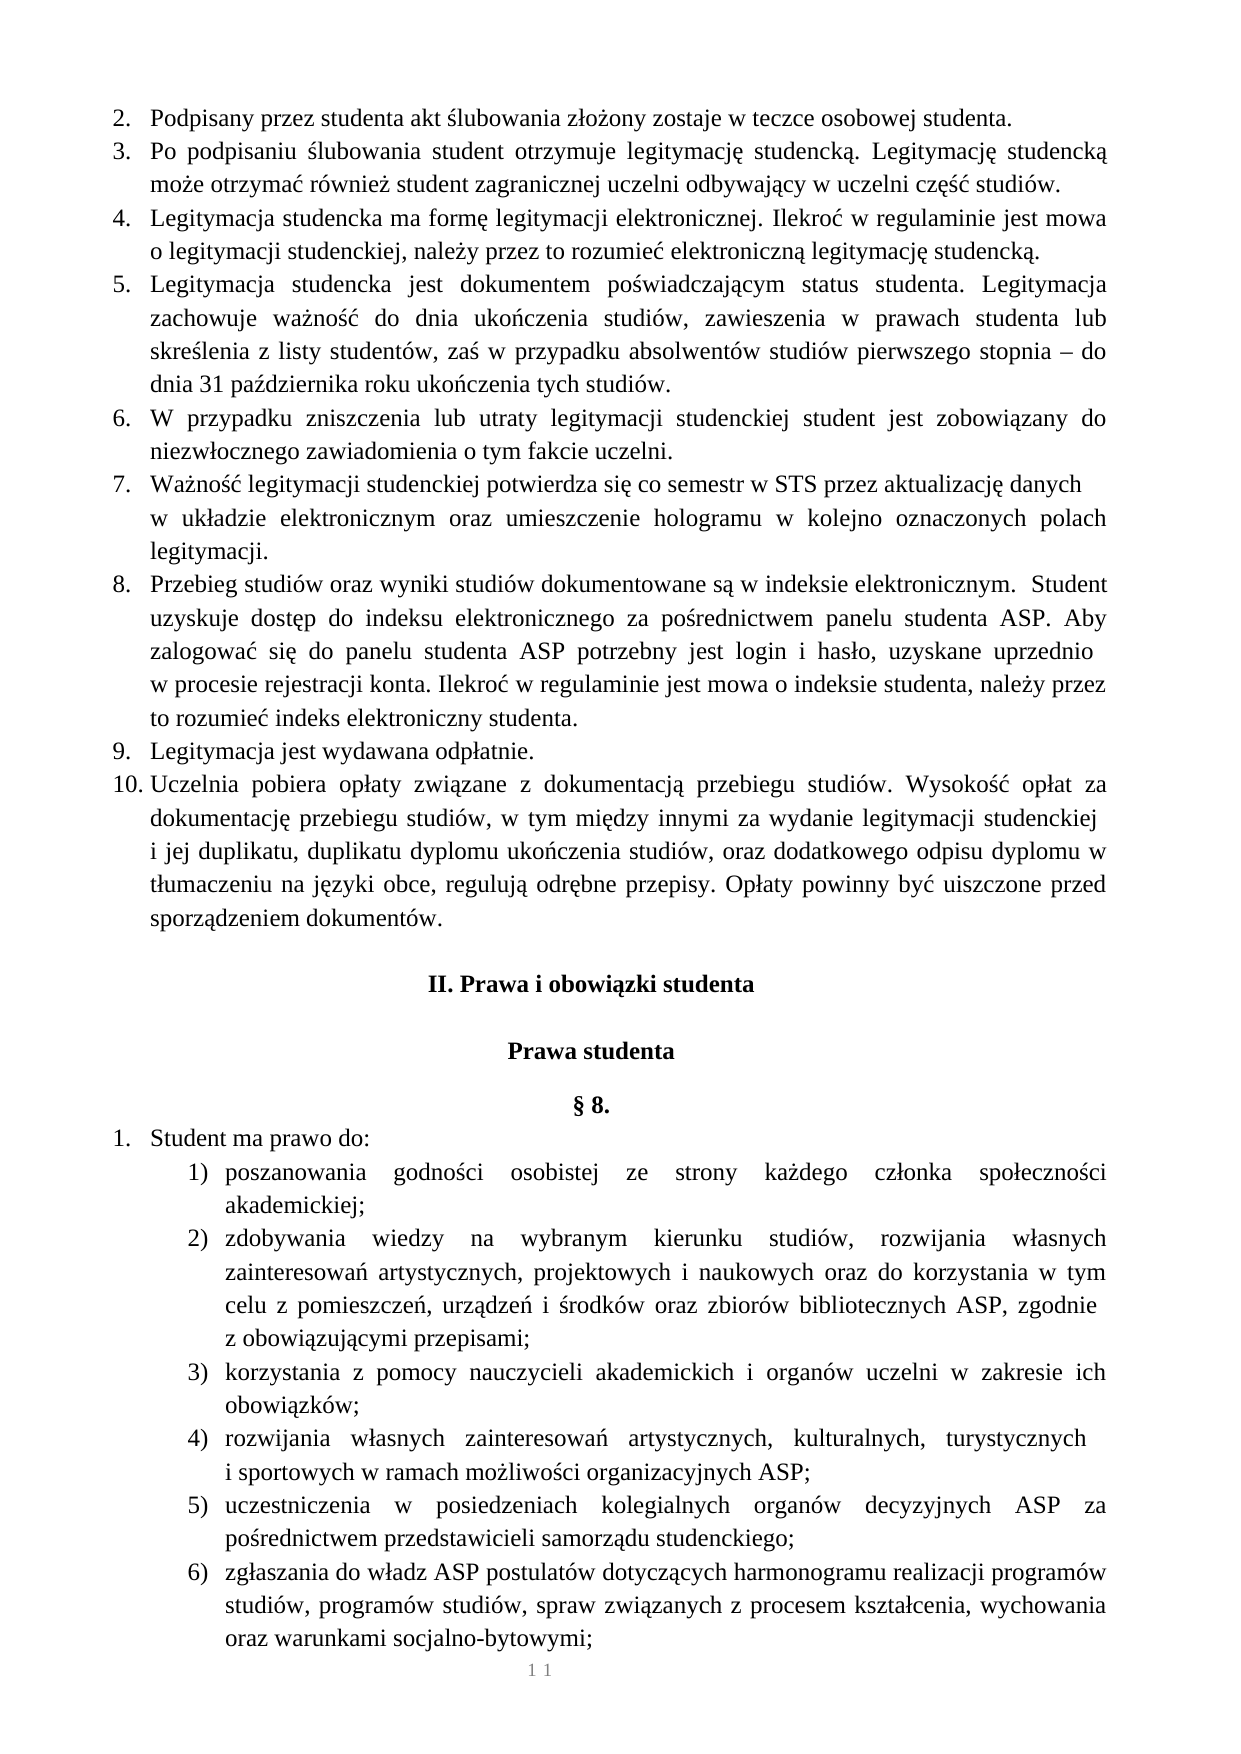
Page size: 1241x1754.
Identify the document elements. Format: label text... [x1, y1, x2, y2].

text § 8. [75, 1087, 1107, 1120]
list zdobywania wiedzy na wybranym kierunku studiów, rozwijania własnych zainteresowań artystycznych, projektowych i naukowych oraz do korzystania w tym celu z pomieszczeń, urządzeń i środków oraz zbiorów bibliotecznych ASP, zgodnie z obowiązującymi przepisami; [187, 1220, 1107, 1353]
list Przebieg studiów oraz wyniki studiów dokumentowane są w indeksie elektronicznym. Student uzyskuje dostęp do indeksu elektronicznego za pośrednictwem panelu studenta ASP. Aby zalogować się do panelu studenta ASP potrzebny jest login i hasło, uzyskane uprzednio w procesie rejestracji konta. Ilekroć w regulaminie jest mowa o indeksie studenta, należy przez to rozumieć indeks elektroniczny studenta. [112, 566, 1107, 733]
list Legitymacja jest wydawana odpłatnie. [112, 733, 1107, 766]
list poszanowania godności osobistej ze strony każdego członka społeczności akademickiej; [187, 1153, 1107, 1220]
list Legitymacja studencka ma formę legitymacji elektronicznej. Ilekroć w regulaminie jest mowa o legitymacji studenckiej, należy przez to rozumieć elektroniczną legitymację studencką. [112, 199, 1107, 266]
list W przypadku zniszczenia lub utraty legitymacji studenckiej student jest zobowiązany do niezwłocznego zawiadomienia o tym fakcie uczelni. [112, 399, 1107, 466]
list Uczelnia pobiera opłaty związane z dokumentacją przebiegu studiów. Wysokość opłat za dokumentację przebiegu studiów, w tym między innymi za wydanie legitymacji studenckiej i jej duplikatu, duplikatu dyplomu ukończenia studiów, oraz dodatkowego odpisu dyplomu w tłumaczeniu na języki obce, regulują odrębne przepisy. Opłaty powinny być uiszczone przed sporządzeniem dokumentów. [112, 766, 1107, 933]
list zgłaszania do władz ASP postulatów dotyczących harmonogramu realizacji programów studiów, programów studiów, spraw związanych z procesem kształcenia, wychowania oraz warunkami socjalno-bytowymi; [187, 1553, 1107, 1653]
text II. Prawa i obowiązki studenta [75, 966, 1107, 999]
list Podpisany przez studenta akt ślubowania złożony zostaje w teczce osobowej studenta. [112, 99, 1107, 133]
list korzystania z pomocy nauczycieli akademickich i organów uczelni w zakresie ich obowiązków; [187, 1353, 1107, 1420]
list uczestniczenia w posiedzeniach kolegialnych organów decyzyjnych ASP za pośrednictwem przedstawicieli samorządu studenckiego; [187, 1487, 1107, 1553]
list Legitymacja studencka jest dokumentem poświadczającym status studenta. Legitymacja zachowuje ważność do dnia ukończenia studiów, zawieszenia w prawach studenta lub skreślenia z listy studentów, zaś w przypadku absolwentów studiów pierwszego stopnia – do dnia 31 października roku ukończenia tych studiów. [112, 266, 1107, 399]
list rozwijania własnych zainteresowań artystycznych, kulturalnych, turystycznych i sportowych w ramach możliwości organizacyjnych ASP; [187, 1420, 1107, 1487]
text Prawa studenta [75, 1033, 1107, 1066]
list w układzie elektronicznym oraz umieszczenie hologramu w kolejno oznaczonych polach legitymacji. [150, 499, 1107, 566]
list Ważność legitymacji studenckiej potwierdza się co semestr w STS przez aktualizację danych [112, 466, 1107, 499]
list Po podpisaniu ślubowania student otrzymuje legitymację studencką. Legitymację studencką może otrzymać również student zagranicznej uczelni odbywający w uczelni część studiów. [112, 133, 1107, 199]
list Student ma prawo do: [112, 1120, 1107, 1153]
